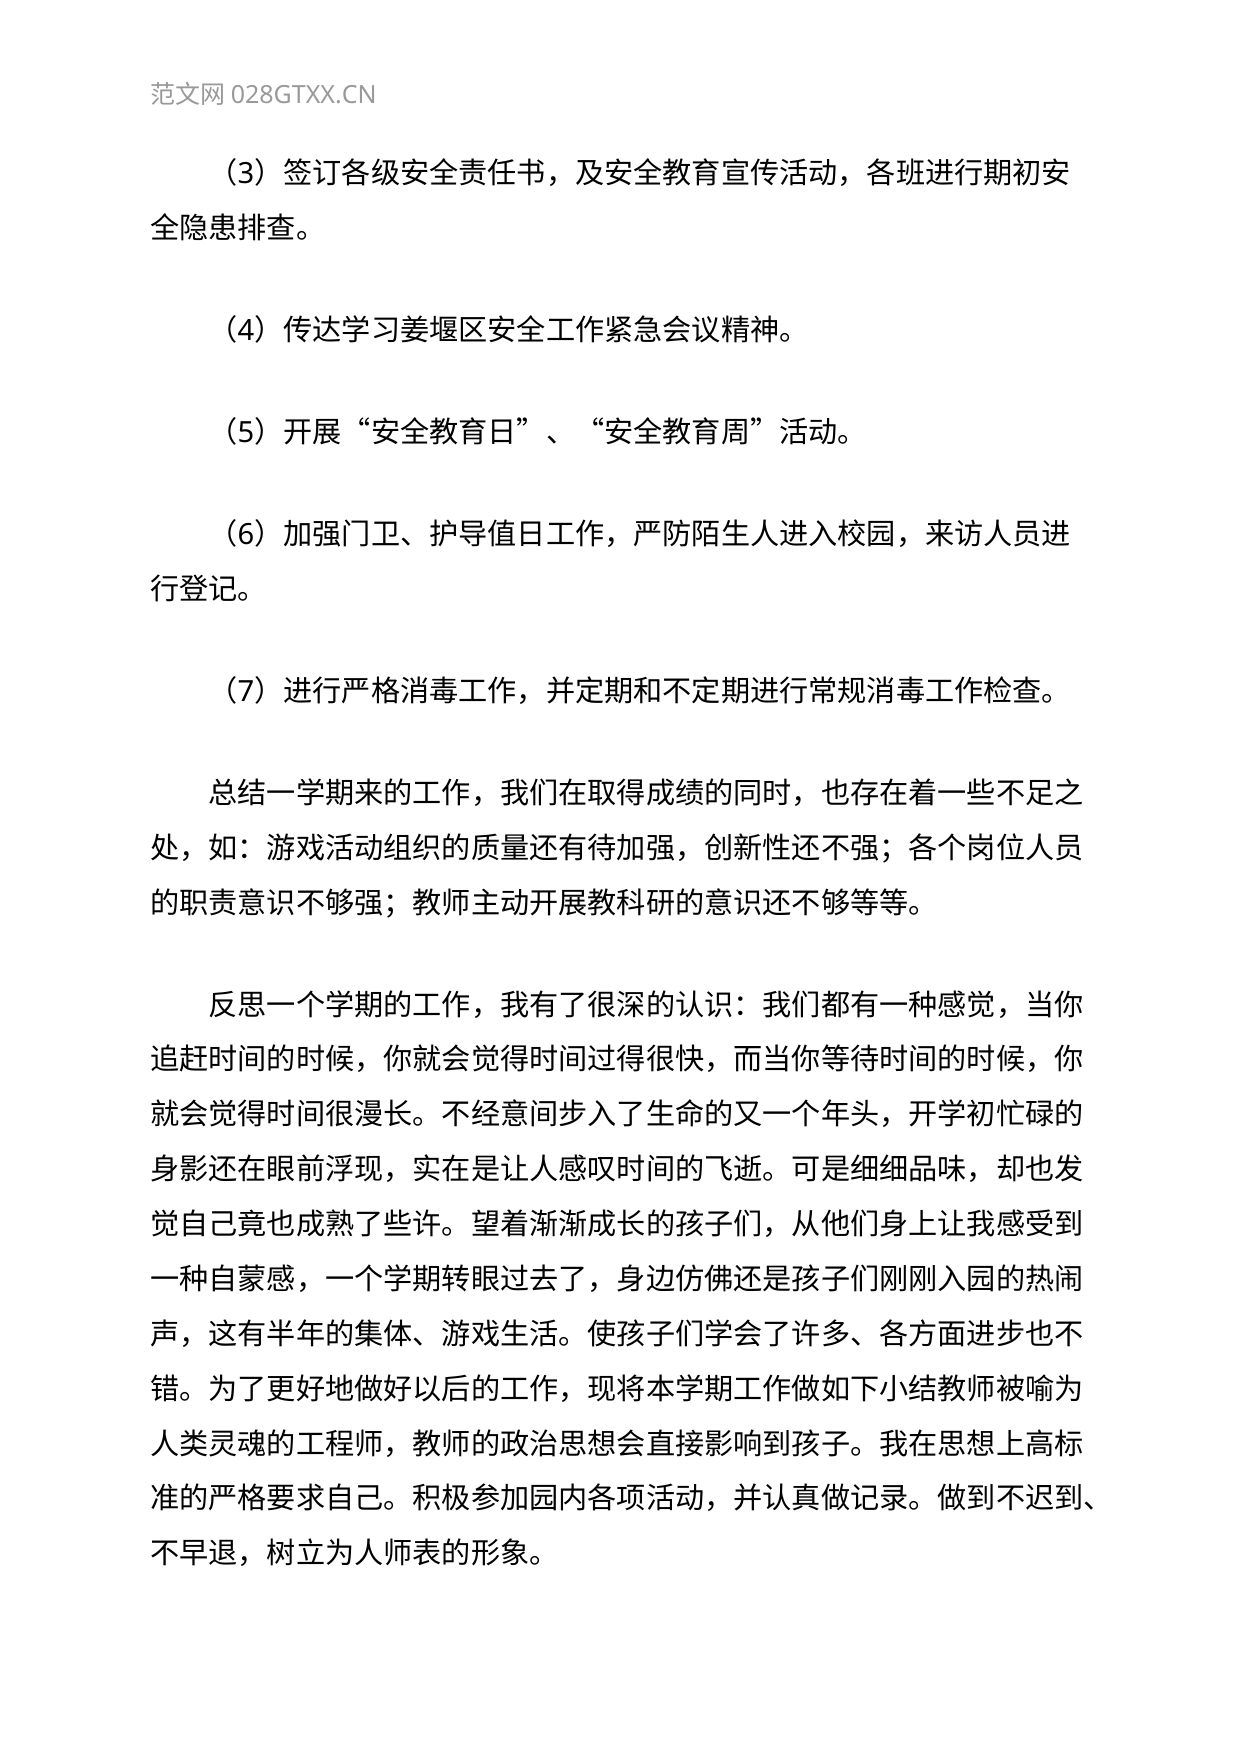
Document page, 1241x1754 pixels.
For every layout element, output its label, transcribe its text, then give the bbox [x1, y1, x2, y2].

text 反思一个学期的工作，我有了很深的认识：我们都有一种感觉，当你追赶时间的时候，你就会觉得时间过得很快，而当你等待时间的时候，你就会觉得时间很漫长。不经意间步入了生命的又一个年头，开学初忙碌的身影还在眼前浮现，实在是让人感叹时间的飞逝。可是细细品味，却也发觉自己竟也成熟了些许。望着渐渐成长的孩子们，从他们身上让我感受到一种自蒙感，一个学期转眼过去了，身边仿佛还是孩子们刚刚入园的热闹声，这有半年的集体、游戏生活。使孩子们学会了许多、各方面进步也不错。为了更好地做好以后的工作，现将本学期工作做如下小结教师被喻为人类灵魂的工程师，教师的政治思想会直接影响到孩子。我在思想上高标准的严格要求自己。积极参加园内各项活动，并认真做记录。做到不迟到、不早退，树立为人师表的形象。 [150, 981, 1090, 1572]
text （6）加强门卫、护导值日工作，严防陌生人进入校园，来访人员进行登记。 [150, 511, 1090, 608]
text （7）进行严格消毒工作，并定期和不定期进行常规消毒工作检查。 [150, 667, 1090, 710]
text （5）开展“安全教育日”、“安全教育周”活动。 [150, 409, 1090, 451]
text （3）签订各级安全责任书，及安全教育宣传活动，各班进行期初安全隐患排查。 [150, 150, 1090, 247]
text 总结一学期来的工作，我们在取得成绩的同时，也存在着一些不足之处，如：游戏活动组织的质量还有待加强，创新性还不强；各个岗位人员的职责意识不够强；教师主动开展教科研的意识还不够等等。 [150, 769, 1090, 922]
text （4）传达学习姜堰区安全工作紧急会议精神。 [150, 307, 1090, 349]
